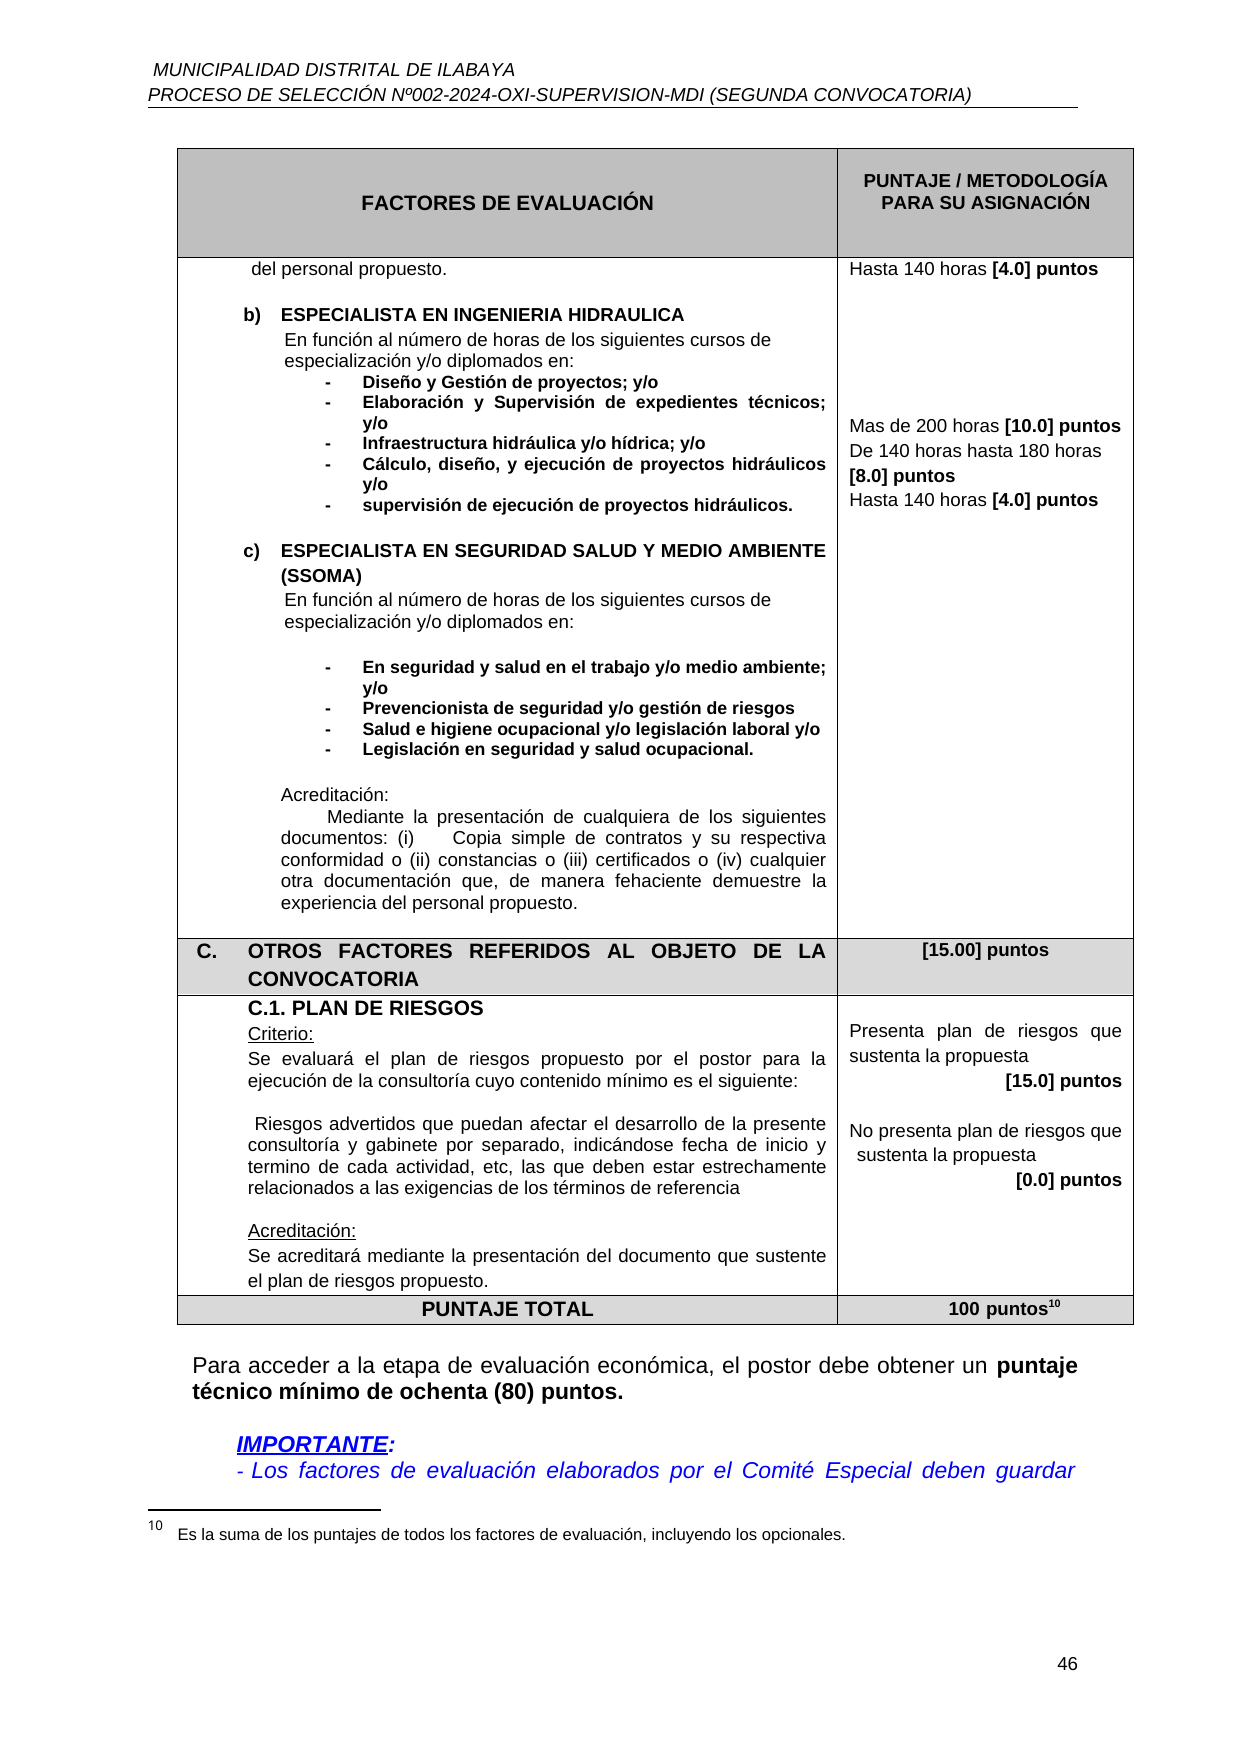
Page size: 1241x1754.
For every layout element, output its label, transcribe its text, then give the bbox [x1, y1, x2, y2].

table_cell C. [178, 939, 236, 994]
table_cell OTROS FACTORES REFERIDOS AL OBJETO DE LA CONVOCATORIA [236, 939, 837, 994]
table_cell puntos [838, 1296, 1133, 1324]
text Para acceder a la etapa de evaluación económica, el postor debe obtener un puntaje técnico mínimo de ochenta (80) puntos. [192, 1352, 1078, 1404]
table_cell C.1. PLAN DE RIESGOS Criterio: Se evaluará el plan de riesgos propuesto por el postor para la ejecución de la consultoría cuyo contenido mínimo es el siguiente: Riesgos advertidos que puedan afectar el desarrollo de la presente consultoría y gabinete por separado, indicándose fecha de inicio y termino de cada actividad, etc, las que deben estar estrechamente relacionados a las exigencias de los términos de referencia Acreditación: Se acreditará mediante la presentación del documento que sustente el plan de riesgos propuesto. [236, 996, 837, 1295]
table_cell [236, 258, 837, 938]
table_cell [178, 996, 236, 1295]
table_header FACTORES DE EVALUACIÓN [178, 149, 837, 257]
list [236, 1457, 1078, 1483]
table_cell [15.00] puntos [838, 939, 1133, 994]
text IMPORTANTE: [236, 1431, 1078, 1457]
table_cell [838, 258, 1133, 938]
table_cell PUNTAJE TOTAL [178, 1296, 837, 1324]
table_header PUNTAJE / METODOLOGÍA PARA SU ASIGNACIÓN [838, 149, 1133, 257]
table_cell Presenta plan de riesgos que sustenta la propuesta [15.0] puntos No presenta plan de riesgos que sustenta la propuesta [0.0] puntos [838, 996, 1133, 1295]
